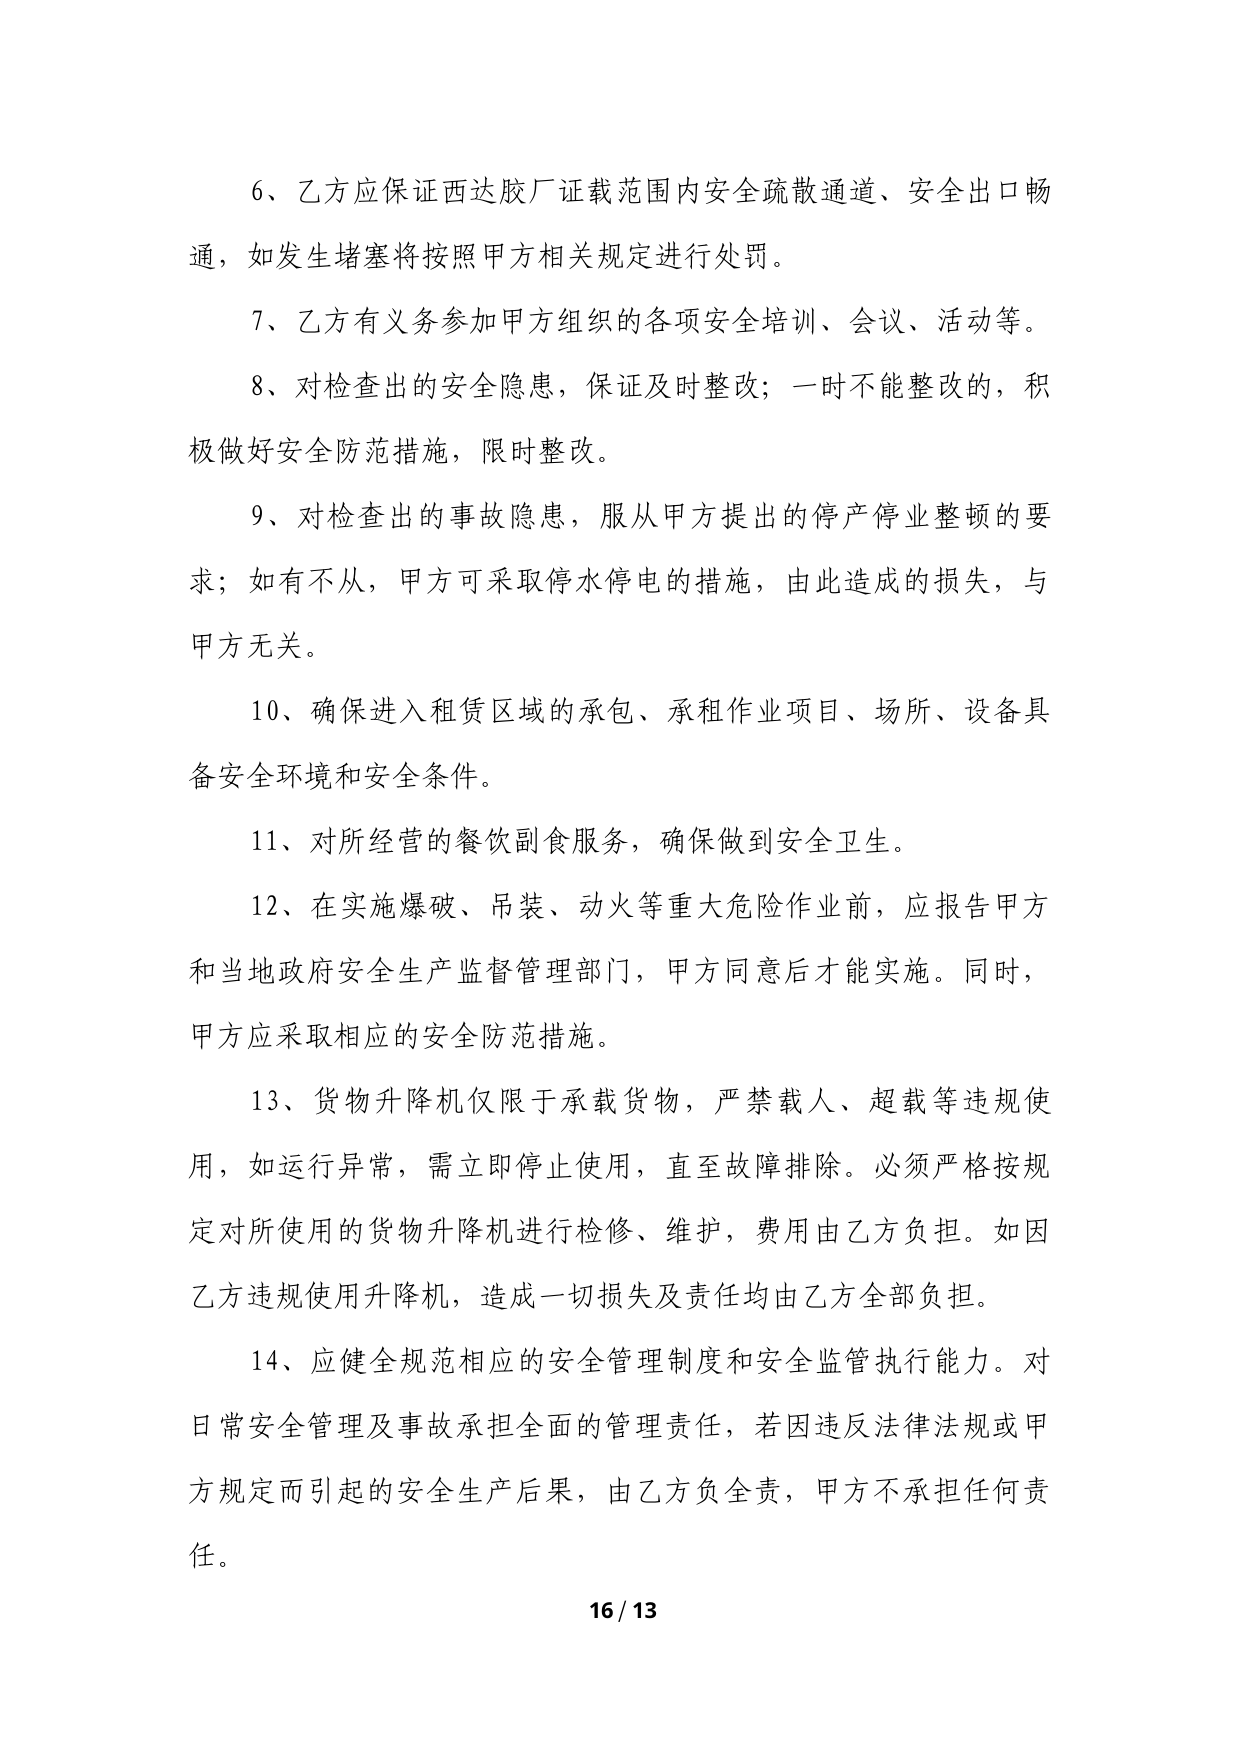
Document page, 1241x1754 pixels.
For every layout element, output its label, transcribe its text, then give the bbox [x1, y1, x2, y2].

text 12、在实施爆破、吊装、动火等重大危险作业前，应报告甲方和当地政府安全生产监督管理部门，甲方同意后才能实施。同时，甲方应采取相应的安全防范措施。 [187, 872, 1053, 1067]
text 11、对所经营的餐饮副食服务，确保做到安全卫生。 [187, 807, 1053, 872]
text 13、货物升降机仅限于承载货物，严禁载人、超载等违规使用，如运行异常，需立即停止使用，直至故障排除。必须严格按规定对所使用的货物升降机进行检修、维护，费用由乙方负担。如因乙方违规使用升降机，造成一切损失及责任均由乙方全部负担。 [187, 1067, 1053, 1327]
text 8、对检查出的安全隐患，保证及时整改；一时不能整改的，积极做好安全防范措施，限时整改。 [187, 352, 1053, 482]
text 10、确保进入租赁区域的承包、承租作业项目、场所、设备具备安全环境和安全条件。 [187, 677, 1053, 807]
text 6、乙方应保证西达胶厂证载范围内安全疏散通道、安全出口畅通，如发生堵塞将按照甲方相关规定进行处罚。 [187, 157, 1053, 287]
text 9、对检查出的事故隐患，服从甲方提出的停产停业整顿的要求；如有不从，甲方可采取停水停电的措施，由此造成的损失，与甲方无关。 [187, 482, 1053, 677]
text 7、乙方有义务参加甲方组织的各项安全培训、会议、活动等。 [187, 287, 1053, 352]
text 14、应健全规范相应的安全管理制度和安全监管执行能力。对日常安全管理及事故承担全面的管理责任，若因违反法律法规或甲方规定而引起的安全生产后果，由乙方负全责，甲方不承担任何责任。 [187, 1327, 1053, 1587]
